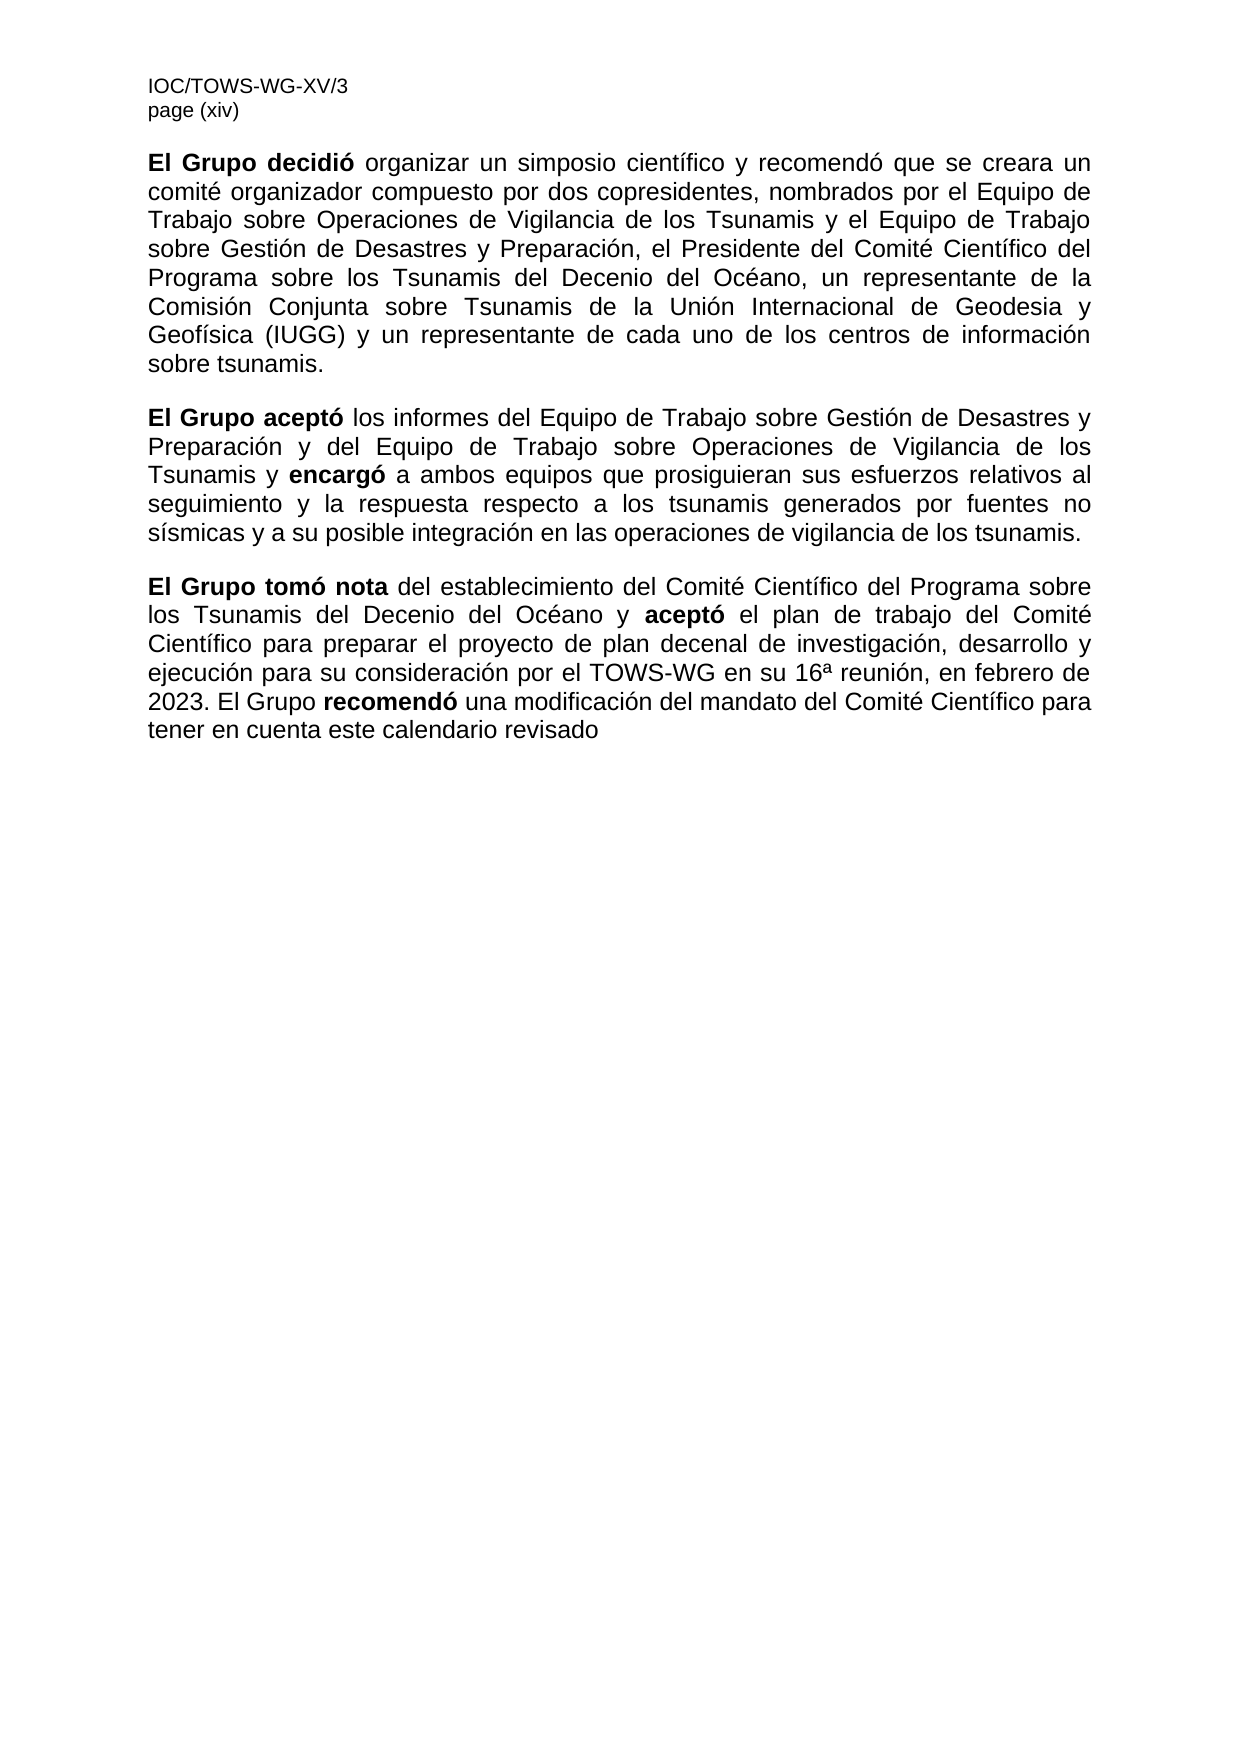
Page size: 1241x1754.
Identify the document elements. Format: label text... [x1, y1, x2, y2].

text El Grupo tomó nota del establecimiento del Comité Científico del Programa sobre los Tsunamis del Decenio del Océano y aceptó el plan de trabajo del Comité Científico para preparar el proyecto de plan decenal de investigación, desarrollo y ejecución para su consideración por el TOWS-WG en su 16ª reunión, en febrero de 2023. El Grupo recomendó una modificación del mandato del Comité Científico para tener en cuenta este calendario revisado [148, 572, 1093, 744]
text El Grupo decidió organizar un simposio científico y recomendó que se creara un comité organizador compuesto por dos copresidentes, nombrados por el Equipo de Trabajo sobre Operaciones de Vigilancia de los Tsunamis y el Equipo de Trabajo sobre Gestión de Desastres y Preparación, el Presidente del Comité Científico del Programa sobre los Tsunamis del Decenio del Océano, un representante de la Comisión Conjunta sobre Tsunamis de la Unión Internacional de Geodesia y Geofísica (IUGG) y un representante de cada uno de los centros de información sobre tsunamis. [148, 148, 1093, 378]
text El Grupo aceptó los informes del Equipo de Trabajo sobre Gestión de Desastres y Preparación y del Equipo de Trabajo sobre Operaciones de Vigilancia de los Tsunamis y encargó a ambos equipos que prosiguieran sus esfuerzos relativos al seguimiento y la respuesta respecto a los tsunamis generados por fuentes no sísmicas y a su posible integración en las operaciones de vigilancia de los tsunamis. [148, 403, 1093, 547]
